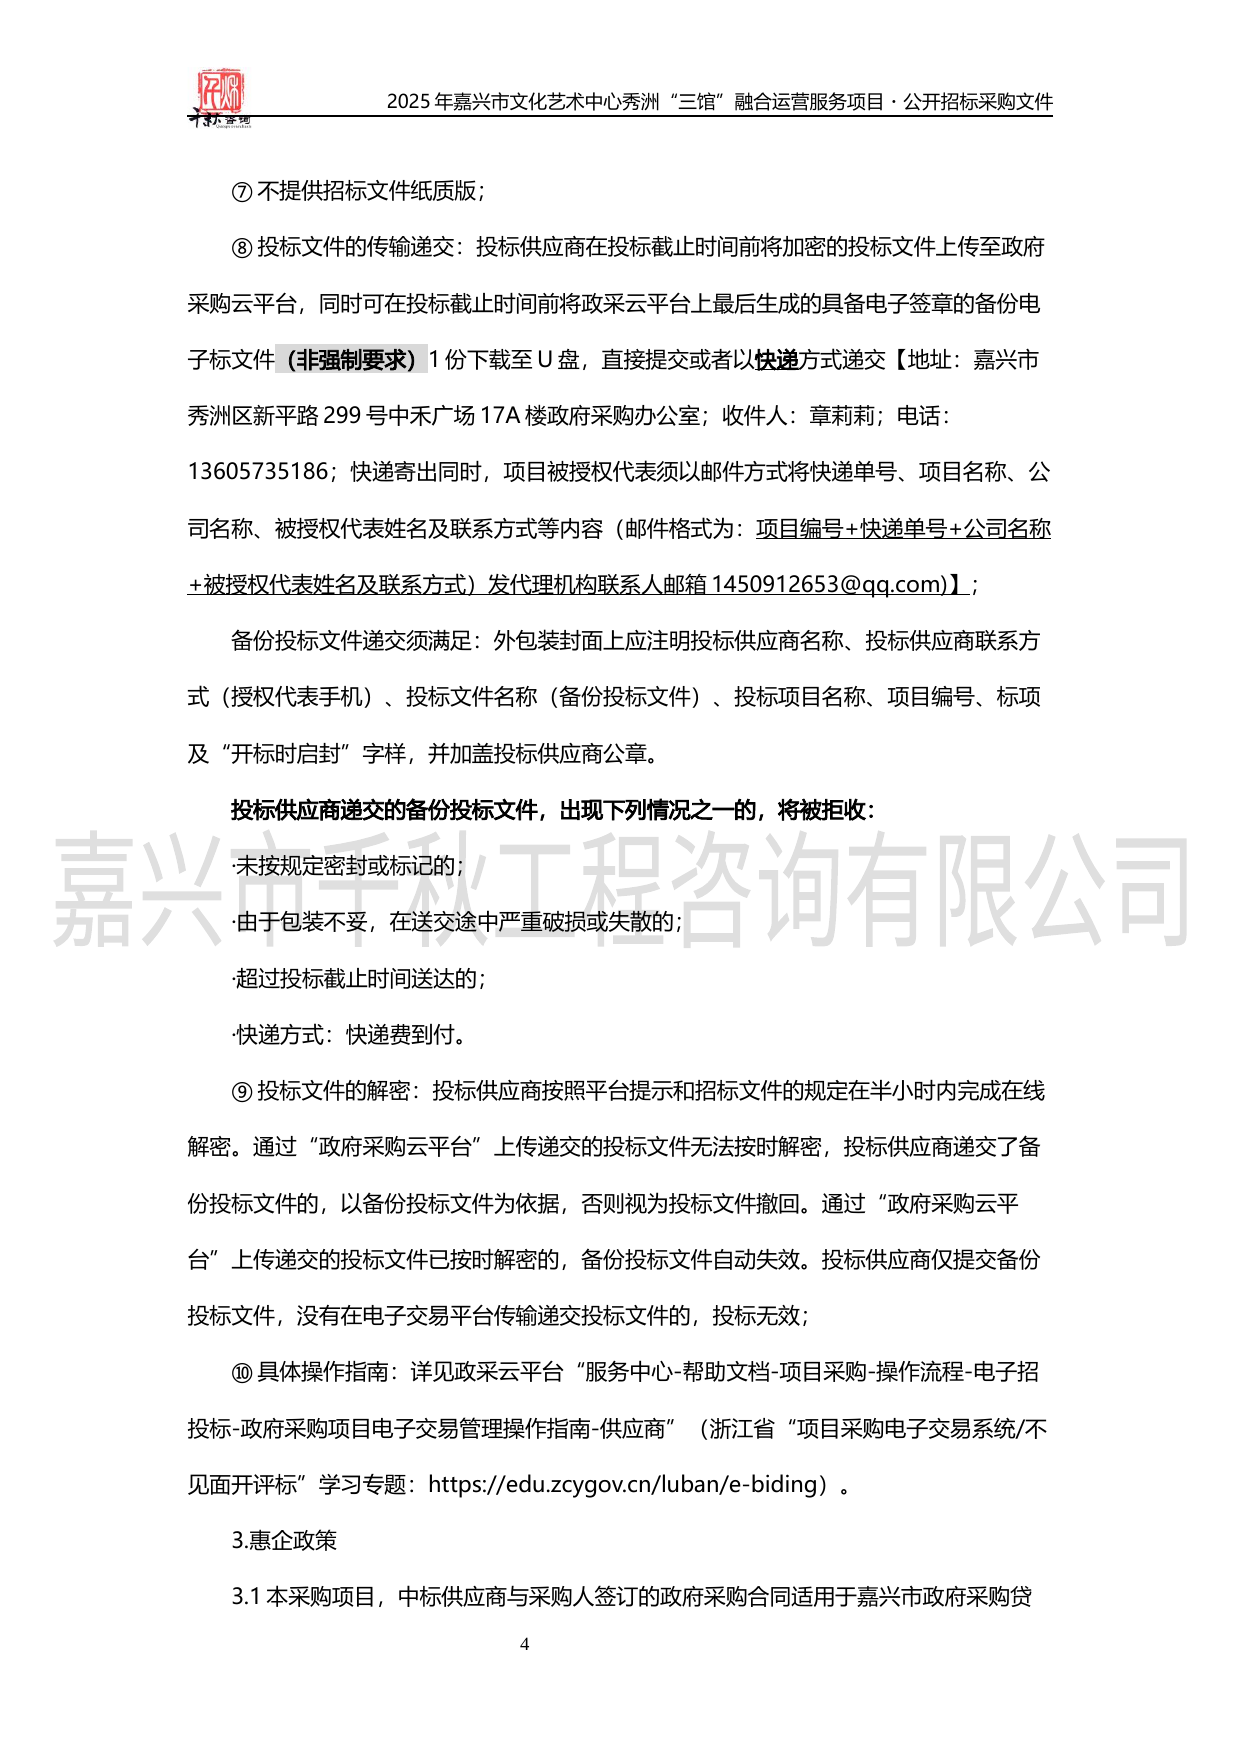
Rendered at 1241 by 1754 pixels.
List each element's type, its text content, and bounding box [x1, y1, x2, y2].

text ⑨投标文件的解密：投标供应商按照平台提示和招标文件的规定在半小时内完成在线解密。通过“政府采购云平台”上传递交的投标文件无法按时解密，投标供应商递交了备份投标文件的，以备份投标文件为依据，否则视为投标文件撤回。通过“政府采购云平台”上传递交的投标文件已按时解密的，备份投标文件自动失效。投标供应商仅提交备份投标文件，没有在电子交易平台传输递交投标文件的，投标无效； [187, 1053, 1053, 1335]
text ·超过投标截止时间送达的； [187, 941, 1053, 997]
text 投标供应商递交的备份投标文件，出现下列情况之一的，将被拒收： [187, 772, 1053, 828]
text ·未按规定密封或标记的； [187, 828, 1053, 885]
text ⑦不提供招标文件纸质版； [187, 153, 1053, 210]
text ⑧投标文件的传输递交：投标供应商在投标截止时间前将加密的投标文件上传至政府采购云平台，同时可在投标截止时间前将政采云平台上最后生成的具备电子签章的备份电子标文件（非强制要求）1份下载至U盘，直接提交或者以快递方式递交【地址：嘉兴市秀洲区新平路299号中禾广场17A楼政府采购办公室；收件人：章莉莉；电话：13605735186；快递寄出同时，项目被授权代表须以邮件方式将快递单号、项目名称、公司名称、被授权代表姓名及联系方式等内容（邮件格式为：项目编号+快递单号+公司名称+被授权代表姓名及联系方式）发代理机构联系人邮箱1450912653@qq.com)】； [187, 210, 1053, 603]
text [187, 1560, 1053, 1616]
text ⑩具体操作指南：详见政采云平台“服务中心-帮助文档-项目采购-操作流程-电子招投标-政府采购项目电子交易管理操作指南-供应商”（浙江省“项目采购电子交易系统/不见面开评标”学习专题：https://edu.zcygov.cn/luban/e-biding）。 [187, 1335, 1053, 1503]
picture [187, 67, 252, 115]
text ·由于包装不妥，在送交途中严重破损或失散的； [187, 885, 1053, 941]
text 3.惠企政策 [187, 1503, 1053, 1560]
text ·快递方式：快递费到付。 [187, 997, 1053, 1053]
text 备份投标文件递交须满足：外包装封面上应注明投标供应商名称、投标供应商联系方式（授权代表手机）、投标文件名称（备份投标文件）、投标项目名称、项目编号、标项及“开标时启封”字样，并加盖投标供应商公章。 [187, 603, 1053, 772]
picture [187, 117, 252, 129]
